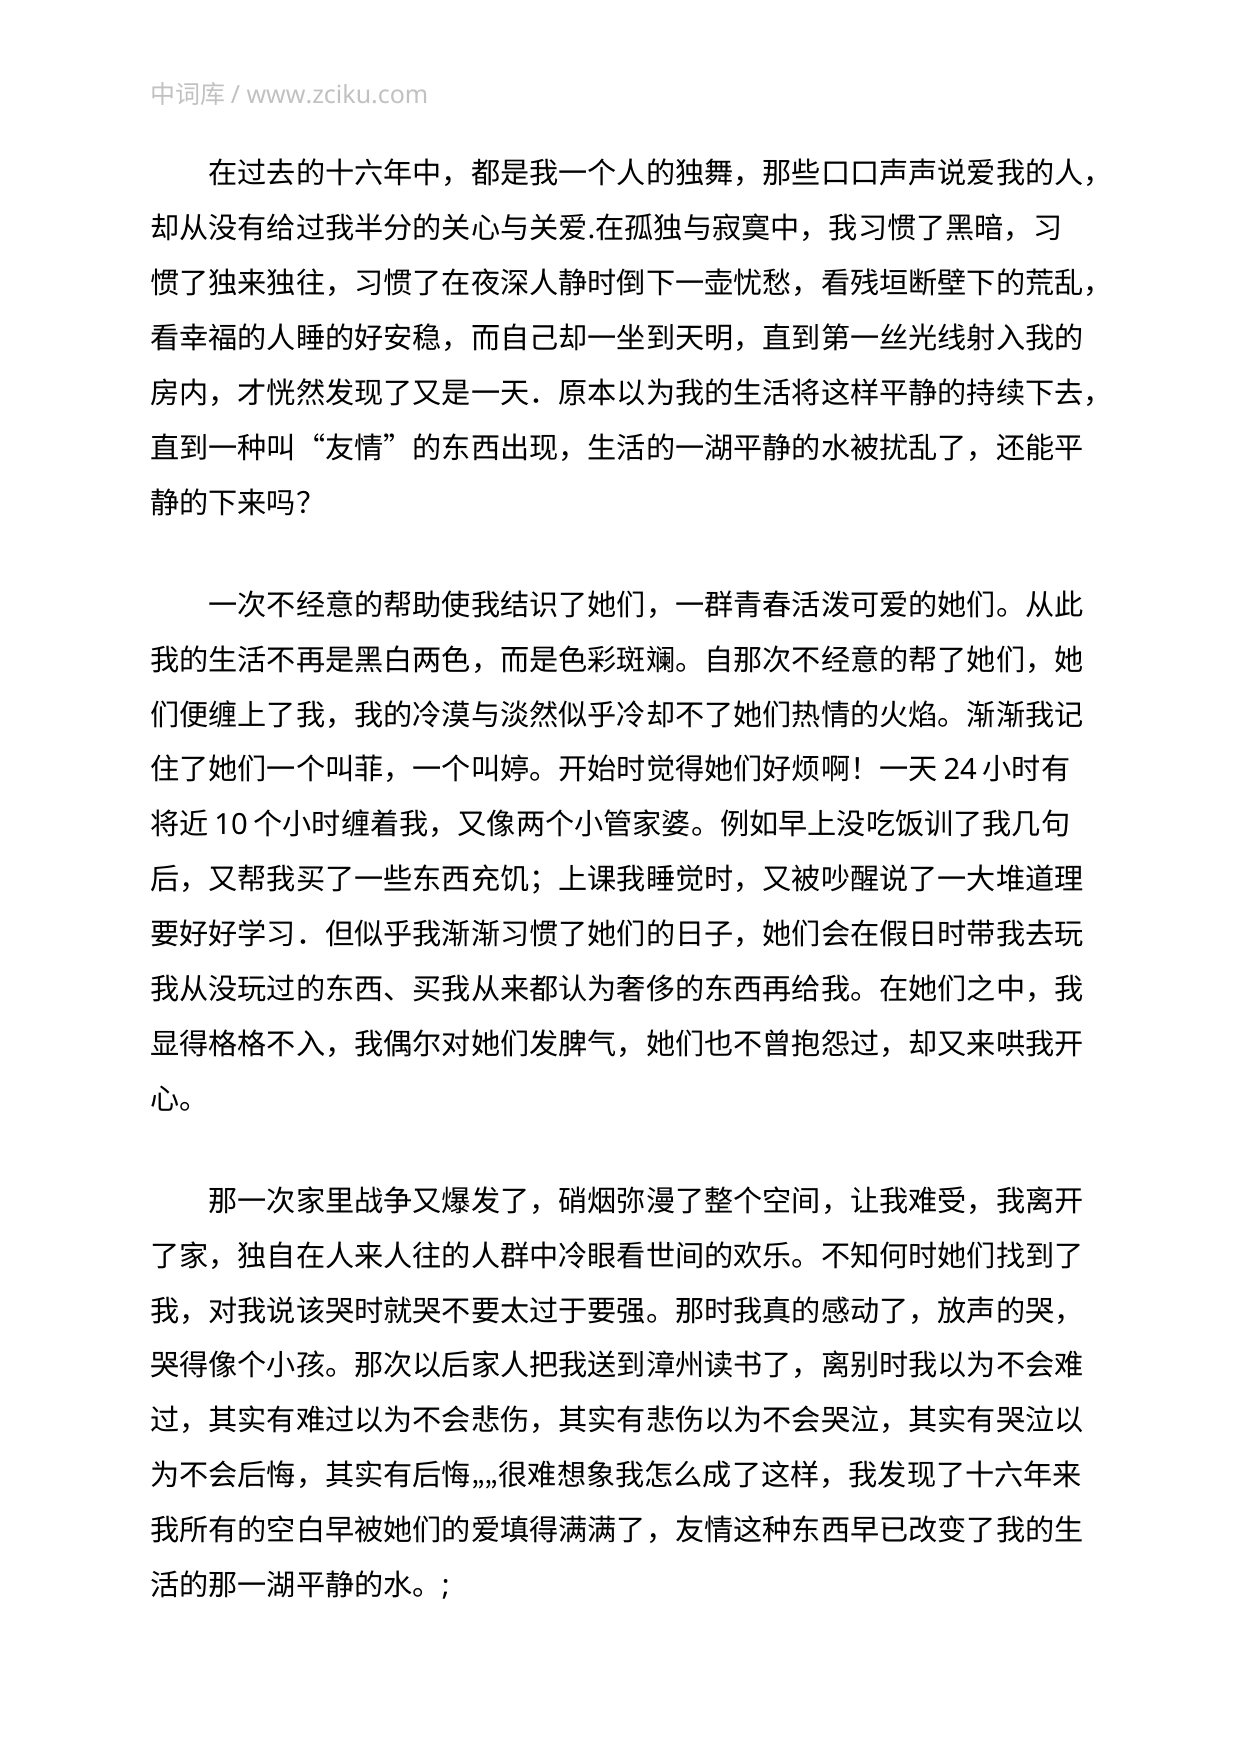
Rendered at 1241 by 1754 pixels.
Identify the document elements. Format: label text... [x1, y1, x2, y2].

text 一次不经意的帮助使我结识了她们，一群青春活泼可爱的她们。从此我的生活不再是黑白两色，而是色彩斑斓。自那次不经意的帮了她们，她们便缠上了我，我的冷漠与淡然似乎冷却不了她们热情的火焰。渐渐我记住了她们一个叫菲，一个叫婷。开始时觉得她们好烦啊！一天24小时有将近10个小时缠着我，又像两个小管家婆。例如早上没吃饭训了我几句后，又帮我买了一些东西充饥；上课我睡觉时，又被吵醒说了一大堆道理要好好学习．但似乎我渐渐习惯了她们的日子，她们会在假日时带我去玩我从没玩过的东西、买我从来都认为奢侈的东西再给我。在她们之中，我显得格格不入，我偶尔对她们发脾气，她们也不曾抱怨过，却又来哄我开心。 [150, 581, 1090, 1118]
text 那一次家里战争又爆发了，硝烟弥漫了整个空间，让我难受，我离开了家，独自在人来人往的人群中冷眼看世间的欢乐。不知何时她们找到了我，对我说该哭时就哭不要太过于要强。那时我真的感动了，放声的哭，哭得像个小孩。那次以后家人把我送到漳州读书了，离别时我以为不会难过，其实有难过以为不会悲伤，其实有悲伤以为不会哭泣，其实有哭泣以为不会后悔，其实有后悔„„很难想象我怎么成了这样，我发现了十六年来我所有的空白早被她们的爱填得满满了，友情这种东西早已改变了我的生活的那一湖平静的水。; [150, 1177, 1090, 1604]
text 在过去的十六年中，都是我一个人的独舞，那些口口声声说爱我的人，却从没有给过我半分的关心与关爱.在孤独与寂寞中，我习惯了黑暗，习惯了独来独往，习惯了在夜深人静时倒下一壶忧愁，看残垣断壁下的荒乱，看幸福的人睡的好安稳，而自己却一坐到天明，直到第一丝光线射入我的房内，才恍然发现了又是一天．原本以为我的生活将这样平静的持续下去，直到一种叫“友情”的东西出现，生活的一湖平静的水被扰乱了，还能平静的下来吗？ [150, 150, 1090, 522]
